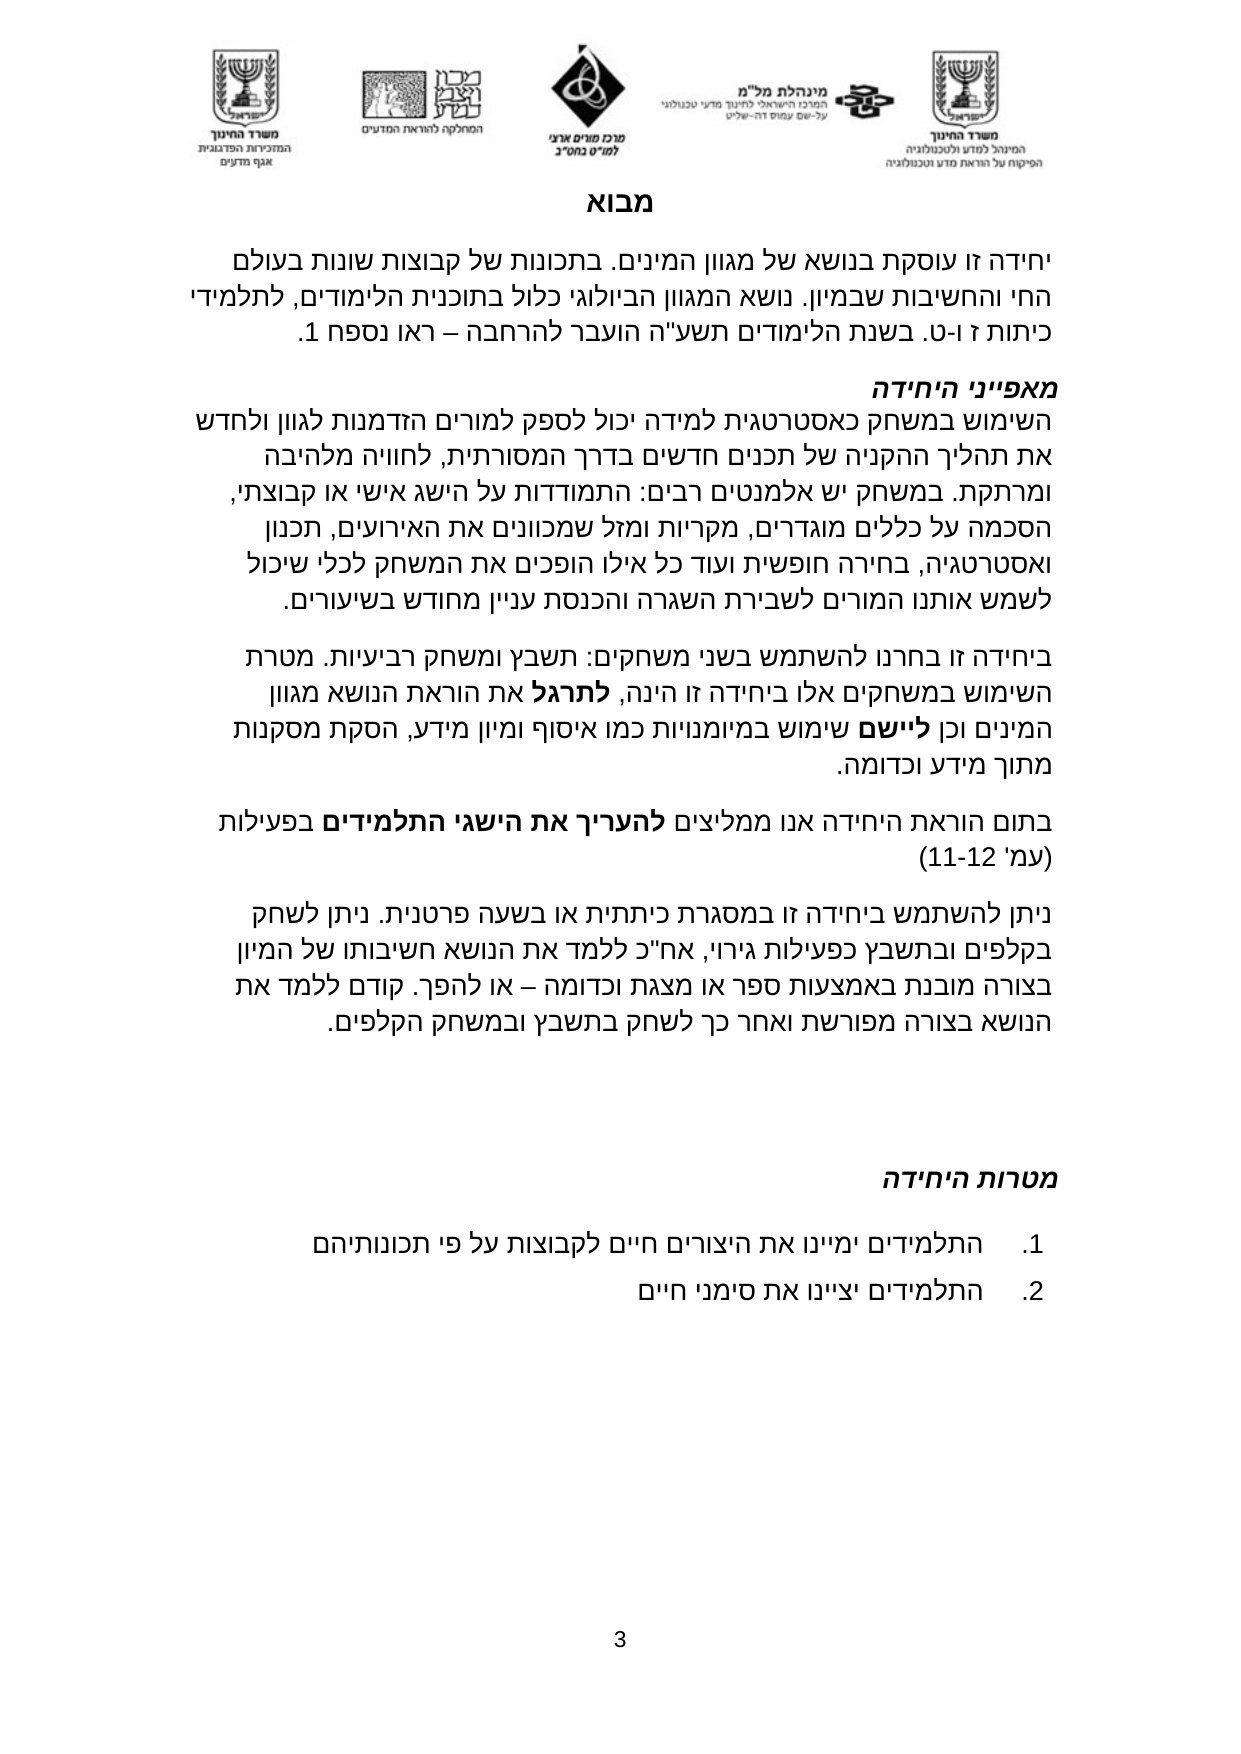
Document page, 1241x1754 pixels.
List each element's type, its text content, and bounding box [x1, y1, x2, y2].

picture [187, 29, 1053, 186]
text ניתן להשתמש ביחידה זו במסגרת כיתתית או בשעה פרטנית. ניתן לשחק בקלפים ובתשבץ כפעילות גירוי, אח"כ ללמד את הנושא חשיבותו של המיון בצורה מובנת באמצעות ספר או מצגת וכדומה – או להפך. קודם ללמד את הנושא בצורה מפורשת ואחר כך לשחק בתשבץ ובמשחק הקלפים. [187, 898, 1053, 1037]
text מטרות היחידה [173, 1163, 1059, 1195]
list התלמידים יציינו את סימני חיים [173, 1274, 1021, 1306]
text בתום הוראת היחידה אנו ממליצים להעריך את הישגי התלמידים בפעילות (עמ' 11-12) [187, 806, 1053, 873]
list התלמידים ימיינו את היצורים חיים לקבוצות על פי תכונותיהם [173, 1228, 1021, 1259]
text יחידה זו עוסקת בנושא של מגוון המינים. בתכונות של קבוצות שונות בעולם החי והחשיבות שבמיון. נושא המגוון הביולוגי כלול בתוכנית הלימודים, לתלמידי כיתות ז ו-ט. בשנת הלימודים תשע"ה הועבר להרחבה – ראו נספח 1. [187, 244, 1053, 348]
text מבוא [187, 186, 1053, 219]
text השימוש במשחק כאסטרטגית למידה יכול לספק למורים הזדמנות לגוון ולחדש את תהליך ההקניה של תכנים חדשים בדרך המסורתית, לחוויה מלהיבה ומרתקת. במשחק יש אלמנטים רבים: התמודדות על הישג אישי או קבוצתי, הסכמה על כללים מוגדרים, מקריות ומזל שמכוונים את האירועים, תכנון ואסטרטגיה, בחירה חופשית ועוד כל אילו הופכים את המשחק לכלי שיכול לשמש אותנו המורים לשבירת השגרה והכנסת עניין מחודש בשיעורים. [187, 404, 1053, 615]
text ביחידה זו בחרנו להשתמש בשני משחקים: תשבץ ומשחק רביעיות. מטרת השימוש במשחקים אלו ביחידה זו הינה, לתרגל את הוראת הנושא מגוון המינים וכן ליישם שימוש במיומנויות כמו איסוף ומיון מידע, הסקת מסקנות מתוך מידע וכדומה. [187, 641, 1053, 780]
text מאפייני היחידה [173, 373, 1059, 404]
